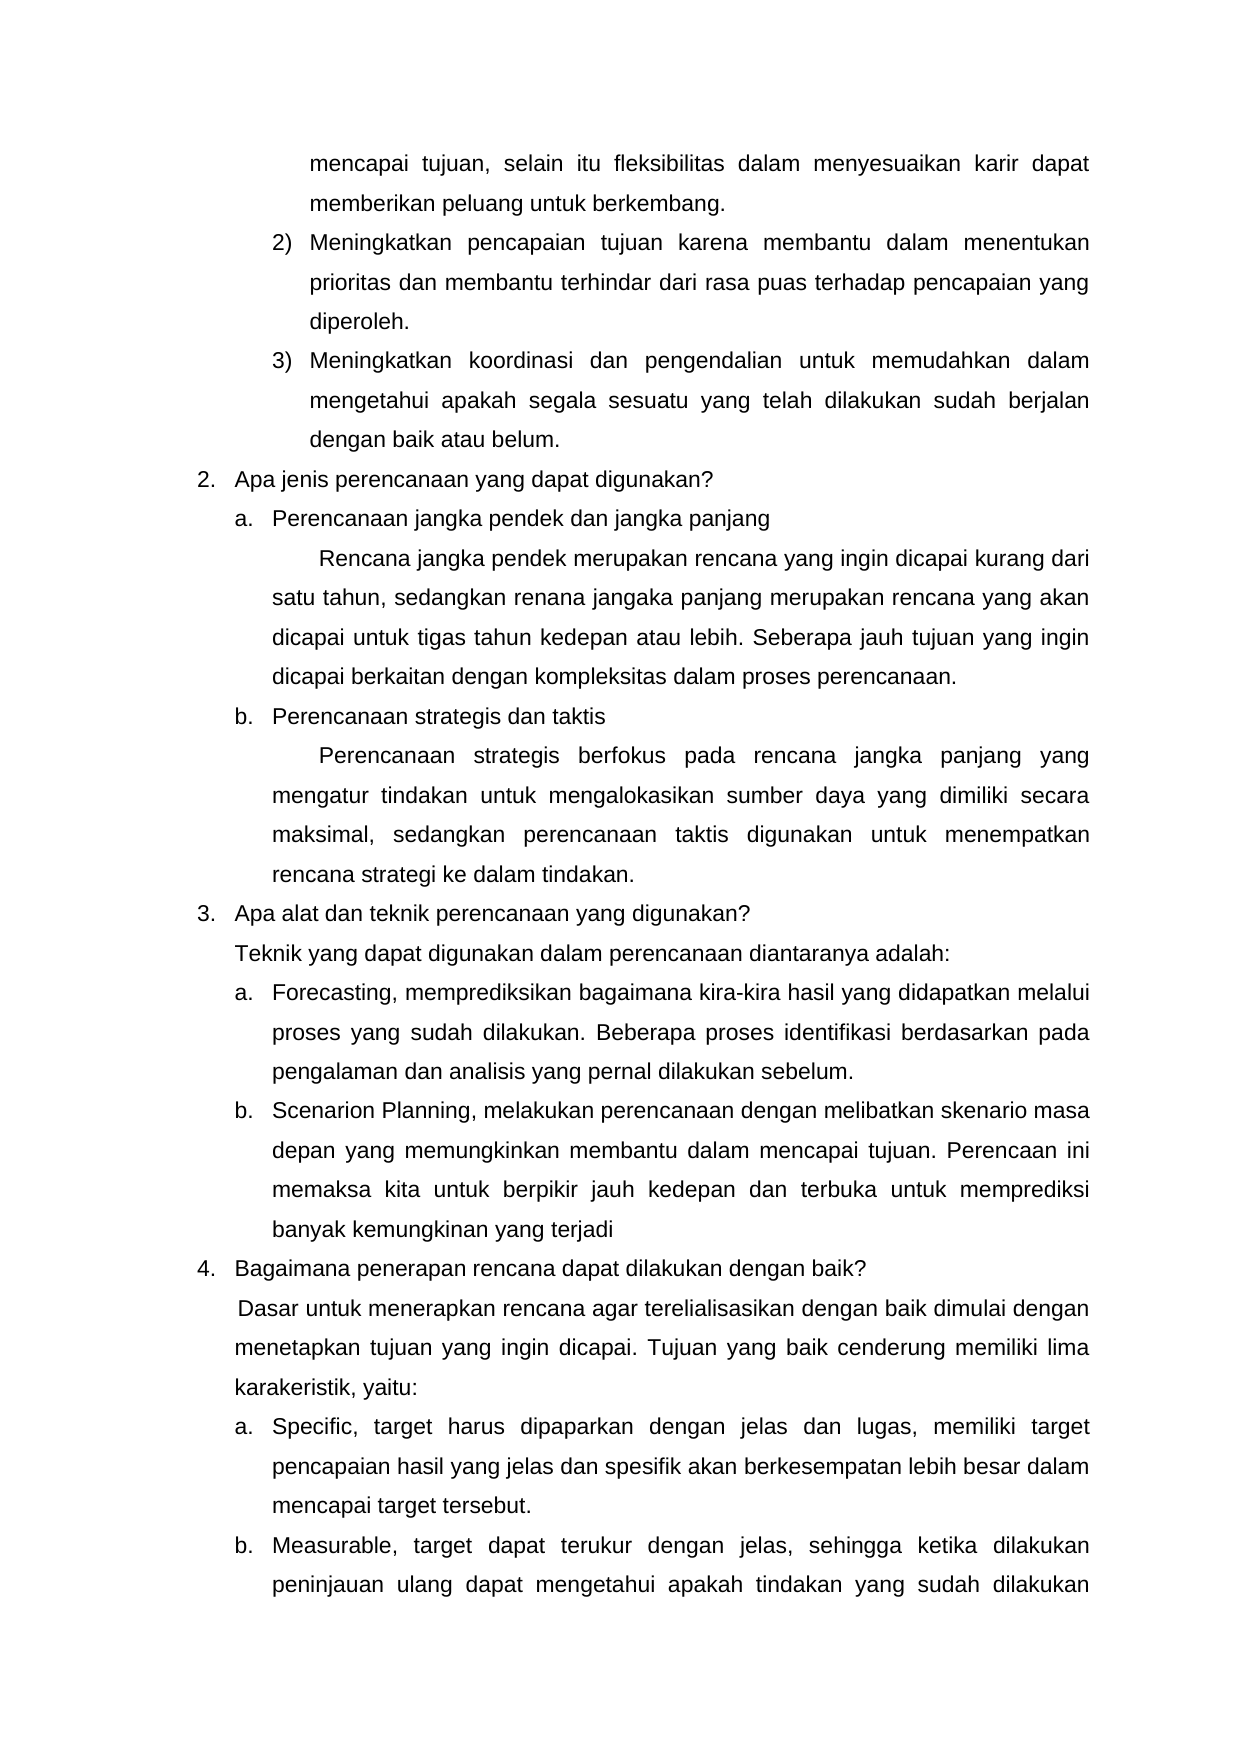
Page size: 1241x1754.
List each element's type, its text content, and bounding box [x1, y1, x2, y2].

list Perencanaan strategis berfokus pada rencana jangka panjang yang mengatur tindakan untuk mengalokasikan sumber daya yang dimiliki secara maksimal, sedangkan perencanaan taktis digunakan untuk menempatkan rencana strategi ke dalam tindakan. [272, 742, 1090, 887]
list Meningkatkan pencapaian tujuan karena membantu dalam menentukan prioritas dan membantu terhindar dari rasa puas terhadap pencapaian yang diperoleh. [272, 229, 1090, 334]
list Forecasting, memprediksikan bagaimana kira-kira hasil yang didapatkan melalui proses yang sudah dilakukan. Beberapa proses identifikasi berdasarkan pada pengalaman dan analisis yang pernal dilakukan sebelum. [234, 979, 1090, 1084]
list Bagaimana penerapan rencana dapat dilakukan dengan baik? [197, 1255, 1090, 1282]
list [234, 1532, 1090, 1598]
list Apa alat dan teknik perencanaan yang digunakan? [197, 900, 1090, 926]
list Scenarion Planning, melakukan perencanaan dengan melibatkan skenario masa depan yang memungkinkan membantu dalam mencapai tujuan. Perencaan ini memaksa kita untuk berpikir jauh kedepan dan terbuka untuk memprediksi banyak kemungkinan yang terjadi [234, 1097, 1090, 1242]
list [272, 150, 1090, 216]
list Meningkatkan koordinasi dan pengendalian untuk memudahkan dalam mengetahui apakah segala sesuatu yang telah dilakukan sudah berjalan dengan baik atau belum. [272, 347, 1090, 453]
list Specific, target harus dipaparkan dengan jelas dan lugas, memiliki target pencapaian hasil yang jelas dan spesifik akan berkesempatan lebih besar dalam mencapai target tersebut. [234, 1413, 1090, 1519]
list Dasar untuk menerapkan rencana agar terelialisasikan dengan baik dimulai dengan menetapkan tujuan yang ingin dicapai. Tujuan yang baik cenderung memiliki lima karakeristik, yaitu: [234, 1295, 1090, 1400]
list Rencana jangka pendek merupakan rencana yang ingin dicapai kurang dari satu tahun, sedangkan renana jangaka panjang merupakan rencana yang akan dicapai untuk tigas tahun kedepan atau lebih. Seberapa jauh tujuan yang ingin dicapai berkaitan dengan kompleksitas dalam proses perencanaan. [272, 545, 1090, 689]
list Apa jenis perencanaan yang dapat digunakan? [197, 466, 1090, 492]
list Perencanaan strategis dan taktis [234, 703, 1090, 729]
list Perencanaan jangka pendek dan jangka panjang [234, 505, 1090, 532]
list Teknik yang dapat digunakan dalam perencanaan diantaranya adalah: [234, 939, 1090, 966]
